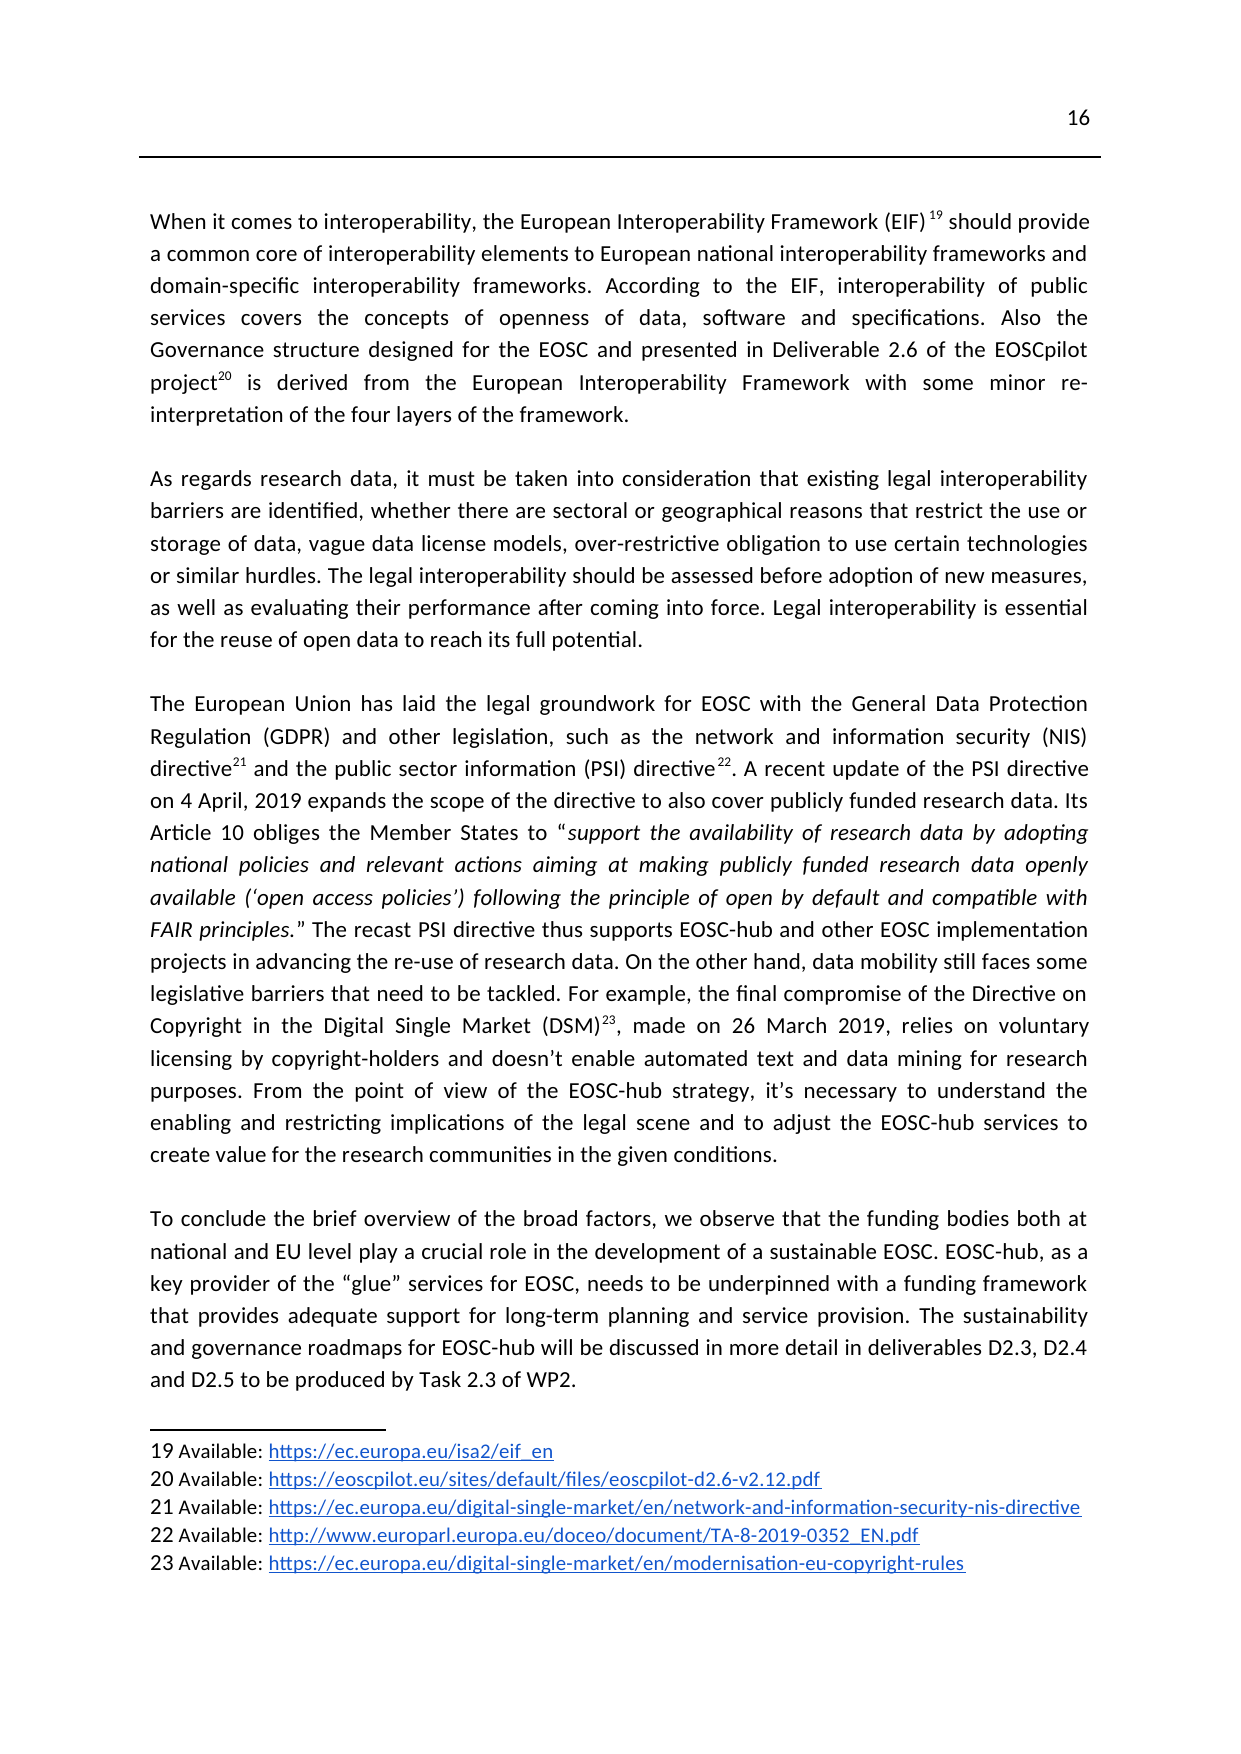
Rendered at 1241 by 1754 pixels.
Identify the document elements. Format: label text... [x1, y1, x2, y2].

text To conclude the brief overview of the broad factors, we observe that the funding bodies both at national and EU level play a crucial role in the development of a sustainable EOSC. EOSC-hub, as a key provider of the “glue” services for EOSC, needs to be underpinned with a funding framework that provides adequate support for long-term planning and service provision. The sustainability and governance roadmaps for EOSC-hub will be discussed in more detail in deliverables D2.3, D2.4 and D2.5 to be produced by Task 2.3 of WP2. [150, 1204, 1090, 1393]
text The European Union has laid the legal groundwork for EOSC with the General Data Protection Regulation (GDPR) and other legislation, such as the network and information security (NIS) directive and the public sector information (PSI) directive. A recent update of the PSI directive on 4 April, 2019 expands the scope of the directive to also cover publicly funded research data. Its Article 10 obliges the Member States to “support the availability of research data by adopting national policies and relevant actions aiming at making publicly funded research data openly available (‘open access policies’) following the principle of open by default and compatible with FAIR principles.” The recast PSI directive thus supports EOSC-hub and other EOSC implementation projects in advancing the re-use of research data. On the other hand, data mobility still faces some legislative barriers that need to be tackled. For example, the final compromise of the Directive on Copyright in the Digital Single Market (DSM), made on 26 March 2019, relies on voluntary licensing by copyright-holders and doesn’t enable automated text and data mining for research purposes. From the point of view of the EOSC-hub strategy, it’s necessary to understand the enabling and restricting implications of the legal scene and to adjust the EOSC-hub services to create value for the research communities in the given conditions. [150, 689, 1090, 1168]
text When it comes to interoperability, the European Interoperability Framework (EIF) should provide a common core of interoperability elements to European national interoperability frameworks and domain-specific interoperability frameworks. According to the EIF, interoperability of public services covers the concepts of openness of data, software and specifications. Also the Governance structure designed for the EOSC and presented in Deliverable 2.6 of the EOSCpilot project is derived from the European Interoperability Framework with some minor re-interpretation of the four layers of the framework. [150, 207, 1090, 428]
text As regards research data, it must be taken into consideration that existing legal interoperability barriers are identified, whether there are sectoral or geographical reasons that restrict the use or storage of data, vague data license models, over-restrictive obligation to use certain technologies or similar hurdles. The legal interoperability should be assessed before adoption of new measures, as well as evaluating their performance after coming into force. Legal interoperability is essential for the reuse of open data to reach its full potential. [150, 464, 1090, 653]
